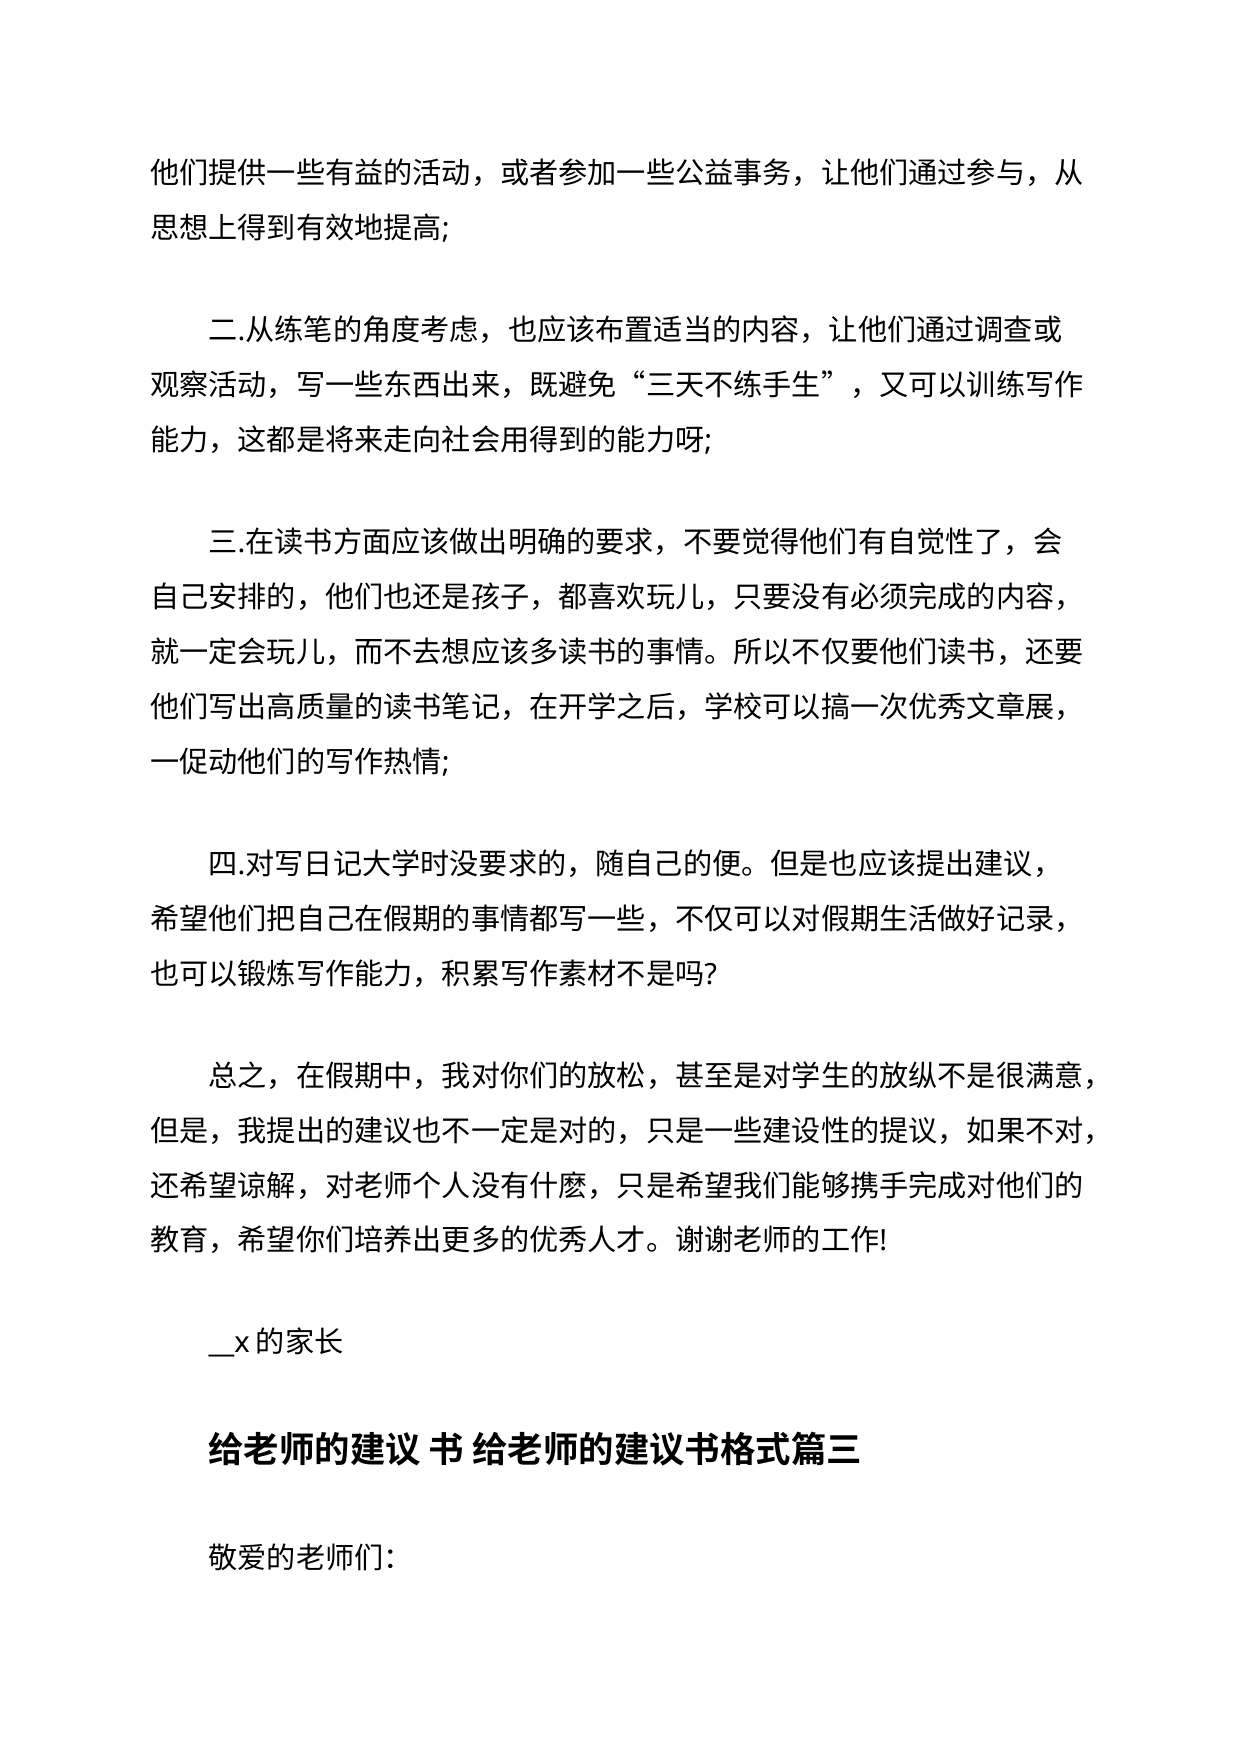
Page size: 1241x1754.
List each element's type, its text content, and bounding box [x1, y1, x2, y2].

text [150, 150, 1090, 247]
text 敬爱的老师们： [150, 1534, 1090, 1577]
text 二.从练笔的角度考虑，也应该布置适当的内容，让他们通过调查或观察活动，写一些东西出来，既避免“三天不练手生”，又可以训练写作能力，这都是将来走向社会用得到的能力呀; [150, 307, 1090, 459]
text 给老师的建议 书 给老师的建议书格式篇三 [150, 1421, 1090, 1472]
text 四.对写日记大学时没要求的，随自己的便。但是也应该提出建议，希望他们把自己在假期的事情都写一些，不仅可以对假期生活做好记录，也可以锻炼写作能力，积累写作素材不是吗? [150, 840, 1090, 993]
text __x的家长 [150, 1319, 1090, 1361]
text 三.在读书方面应该做出明确的要求，不要觉得他们有自觉性了，会自己安排的，他们也还是孩子，都喜欢玩儿，只要没有必须完成的内容，就一定会玩儿，而不去想应该多读书的事情。所以不仅要他们读书，还要他们写出高质量的读书笔记，在开学之后，学校可以搞一次优秀文章展，一促动他们的写作热情; [150, 519, 1090, 781]
text 总之，在假期中，我对你们的放松，甚至是对学生的放纵不是很满意，但是，我提出的建议也不一定是对的，只是一些建设性的提议，如果不对，还希望谅解，对老师个人没有什麽，只是希望我们能够携手完成对他们的教育，希望你们培养出更多的优秀人才。谢谢老师的工作! [150, 1052, 1090, 1259]
